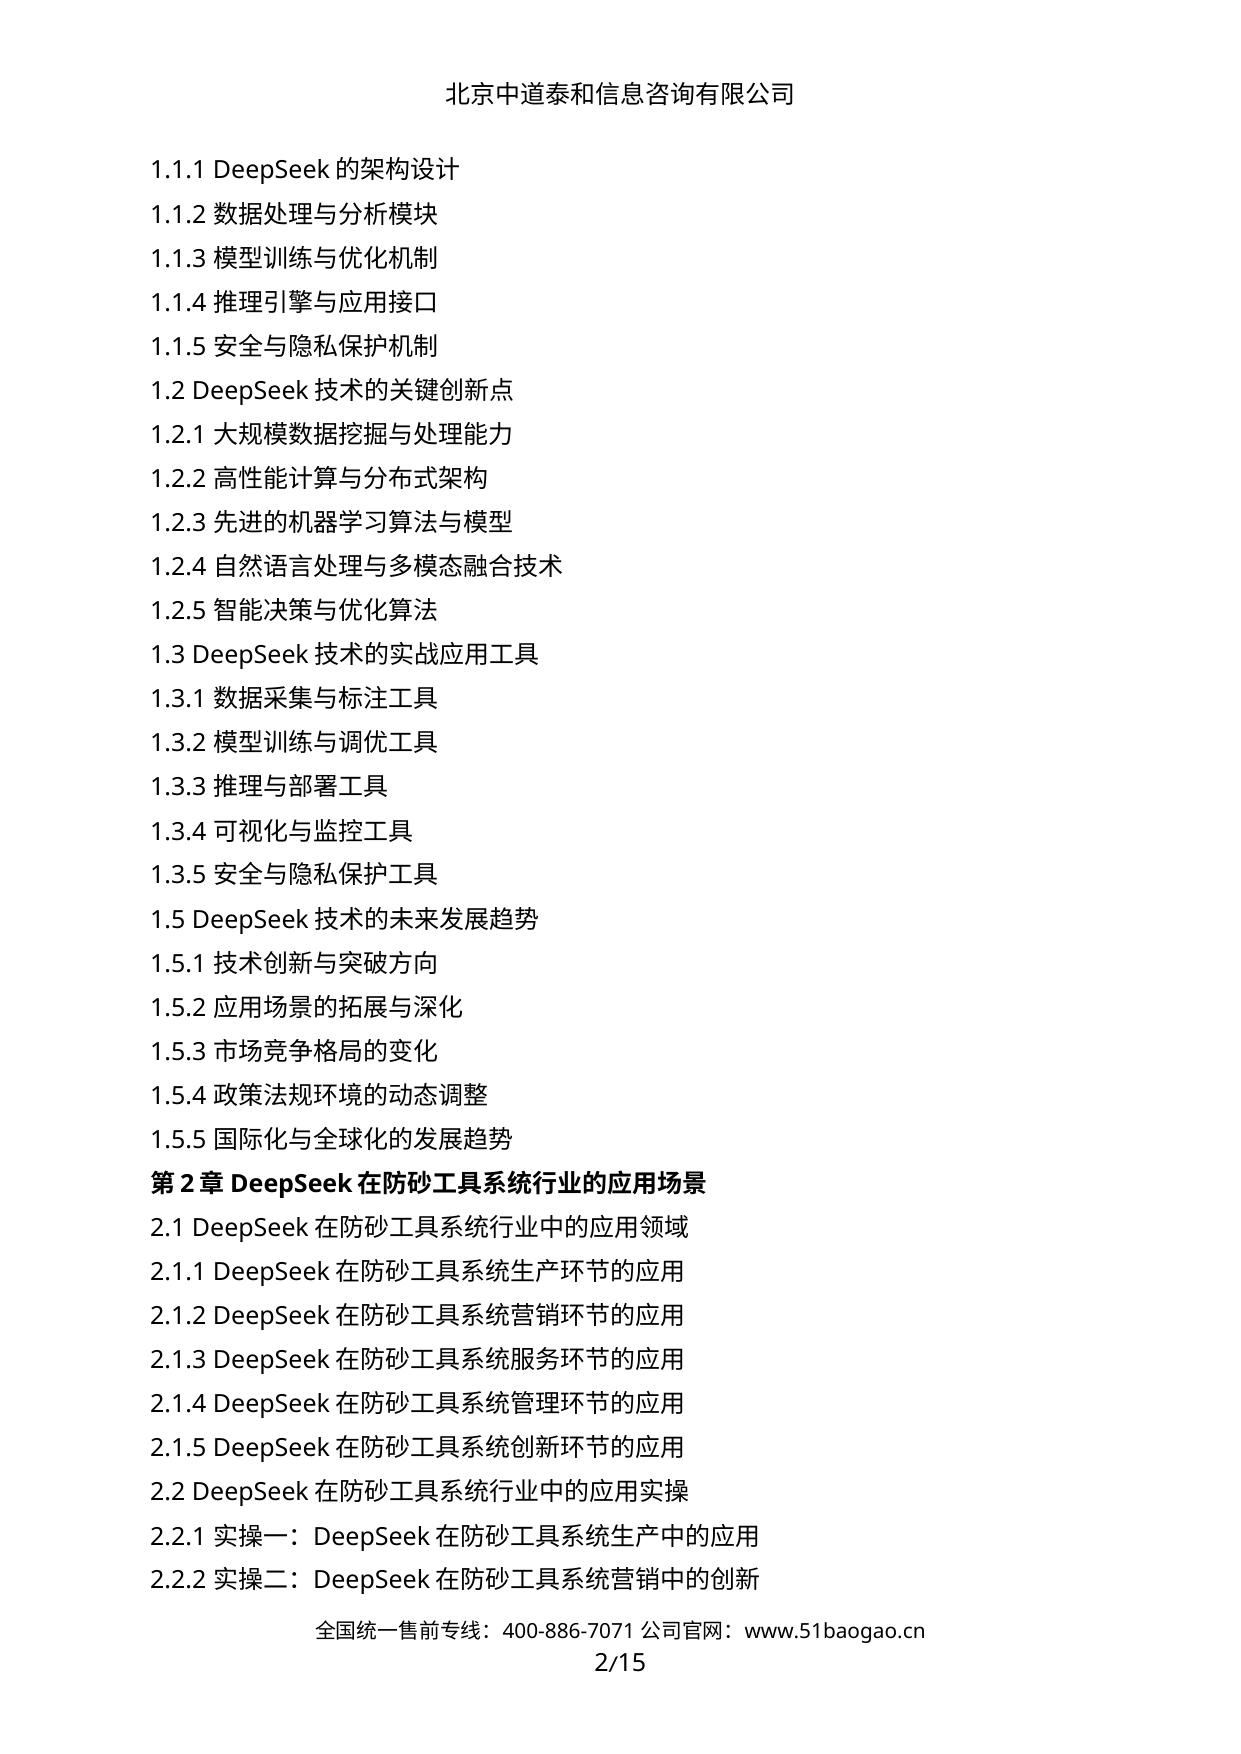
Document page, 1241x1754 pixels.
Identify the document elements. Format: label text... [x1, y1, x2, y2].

text 2.1.1 DeepSeek在防砂工具系统生产环节的应用 [150, 1252, 1090, 1288]
text 1.1.2 数据处理与分析模块 [150, 194, 1090, 230]
text 2.2.1 实操一：DeepSeek在防砂工具系统生产中的应用 [150, 1516, 1090, 1552]
text 1.2.1 大规模数据挖掘与处理能力 [150, 414, 1090, 451]
text 1.2.5 智能决策与优化算法 [150, 591, 1090, 627]
text 1.5.1 技术创新与突破方向 [150, 943, 1090, 979]
text 1.5.3 市场竞争格局的变化 [150, 1031, 1090, 1067]
text 1.3 DeepSeek技术的实战应用工具 [150, 635, 1090, 671]
text 2.1 DeepSeek在防砂工具系统行业中的应用领域 [150, 1207, 1090, 1244]
text 1.1.3 模型训练与优化机制 [150, 238, 1090, 274]
text 1.1.1 DeepSeek的架构设计 [150, 150, 1090, 186]
text 1.3.4 可视化与监控工具 [150, 811, 1090, 847]
text 1.5.2 应用场景的拓展与深化 [150, 987, 1090, 1023]
text 2.2.2 实操二：DeepSeek在防砂工具系统营销中的创新 [150, 1560, 1090, 1596]
text 1.2.3 先进的机器学习算法与模型 [150, 502, 1090, 539]
text 2.1.2 DeepSeek在防砂工具系统营销环节的应用 [150, 1296, 1090, 1332]
text 1.3.5 安全与隐私保护工具 [150, 855, 1090, 891]
text 1.2.2 高性能计算与分布式架构 [150, 458, 1090, 495]
text 2.2 DeepSeek在防砂工具系统行业中的应用实操 [150, 1472, 1090, 1508]
text 第2章 DeepSeek在防砂工具系统行业的应用场景 [150, 1163, 1090, 1200]
text 2.1.3 DeepSeek在防砂工具系统服务环节的应用 [150, 1340, 1090, 1376]
text 1.5 DeepSeek技术的未来发展趋势 [150, 899, 1090, 935]
text 1.5.5 国际化与全球化的发展趋势 [150, 1119, 1090, 1156]
text 1.3.2 模型训练与调优工具 [150, 723, 1090, 759]
text 1.2 DeepSeek技术的关键创新点 [150, 370, 1090, 407]
text 1.3.3 推理与部署工具 [150, 767, 1090, 803]
text 1.3.1 数据采集与标注工具 [150, 679, 1090, 715]
text 1.2.4 自然语言处理与多模态融合技术 [150, 547, 1090, 583]
text 1.5.4 政策法规环境的动态调整 [150, 1075, 1090, 1112]
text 1.1.5 安全与隐私保护机制 [150, 326, 1090, 362]
text 1.1.4 推理引擎与应用接口 [150, 282, 1090, 318]
text 2.1.4 DeepSeek在防砂工具系统管理环节的应用 [150, 1384, 1090, 1420]
text 2.1.5 DeepSeek在防砂工具系统创新环节的应用 [150, 1428, 1090, 1464]
